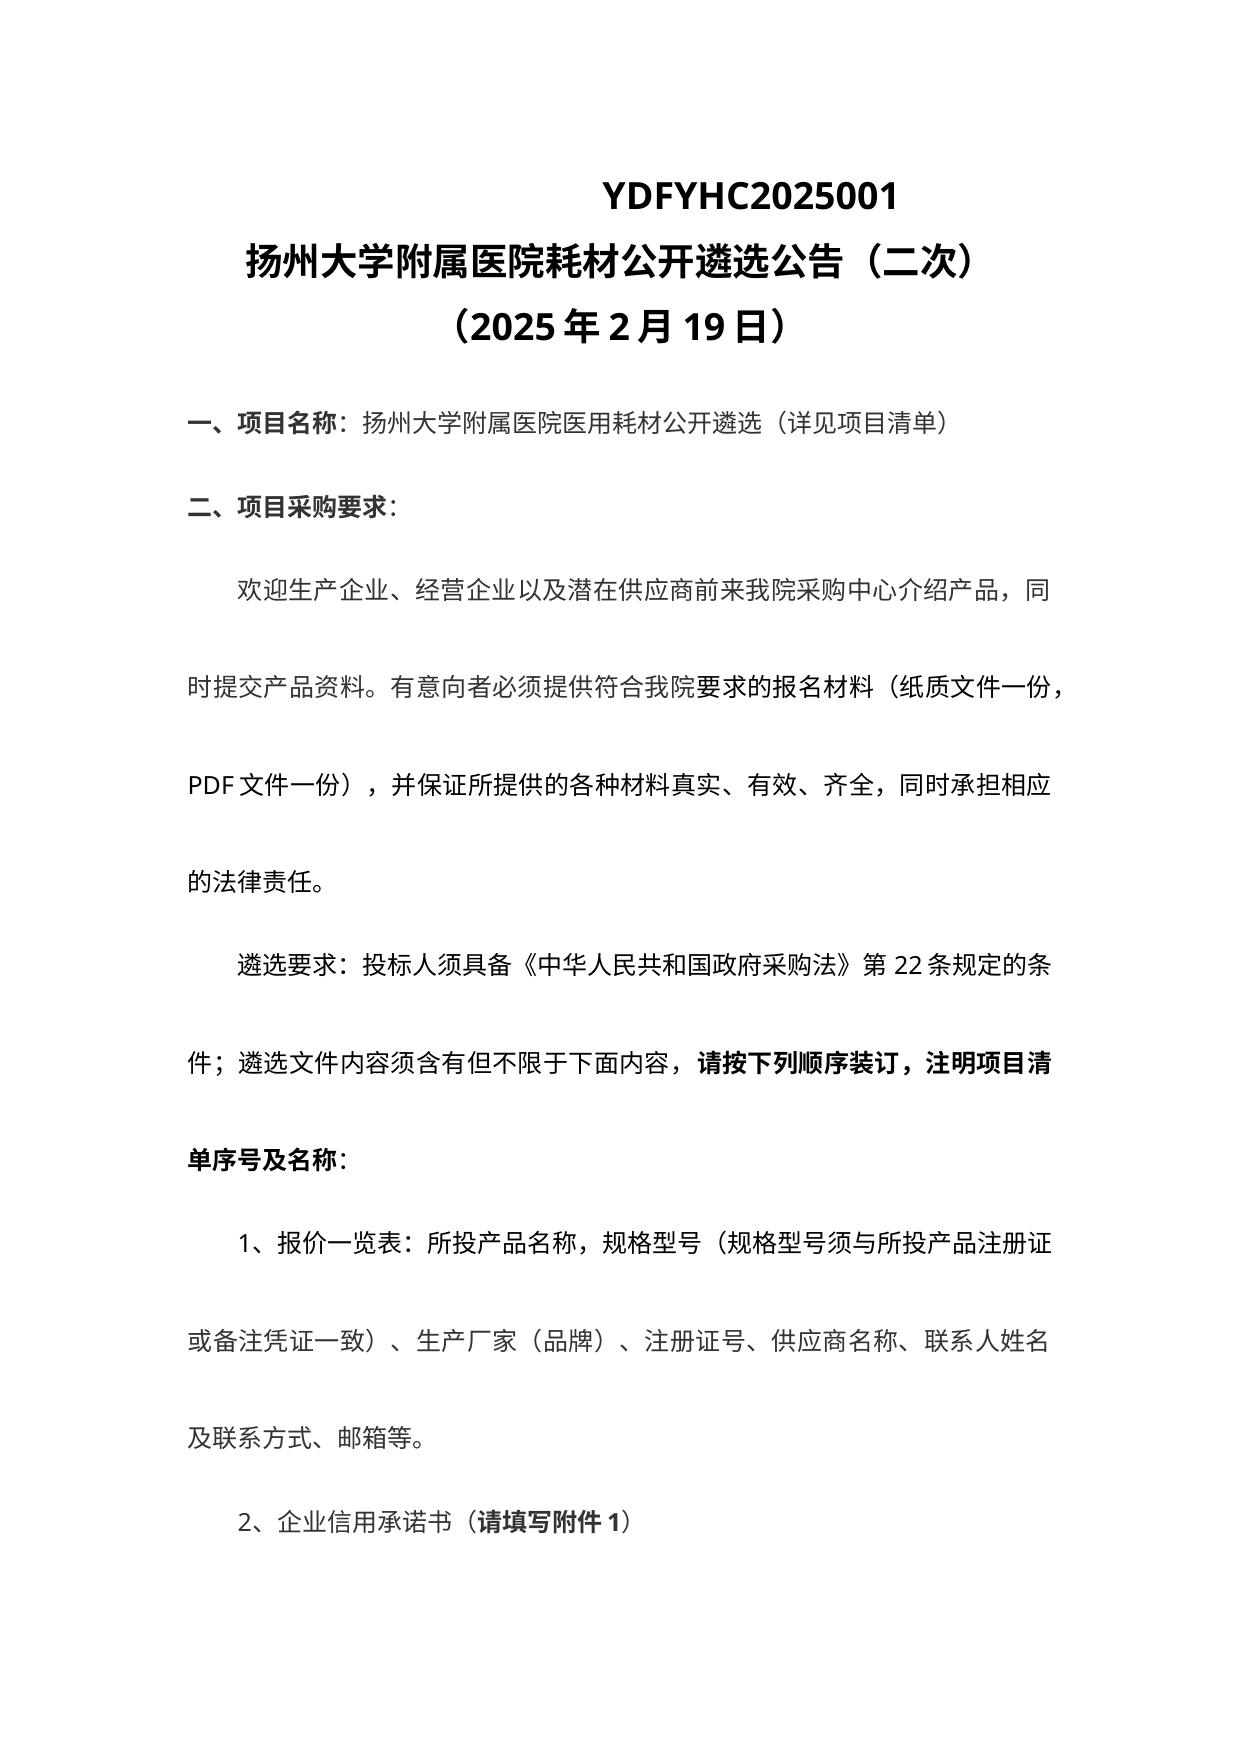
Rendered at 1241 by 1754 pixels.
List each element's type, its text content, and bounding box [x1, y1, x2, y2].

text 2、企业信用承诺书（请填写附件1） [187, 1488, 1053, 1553]
text 1、报价一览表：所投产品名称，规格型号（规格型号须与所投产品注册证或备注凭证一致）、生产厂家（品牌）、注册证号、供应商名称、联系人姓名及联系方式、邮箱等。 [187, 1209, 1053, 1469]
text 一、项目名称：扬州大学附属医院医用耗材公开遴选（详见项目清单） [187, 389, 1053, 454]
text 扬州大学附属医院耗材公开遴选公告（二次） [187, 227, 1053, 292]
text （2025年2月19日） [187, 292, 1053, 357]
text YDFYHC2025001 [187, 162, 1053, 227]
text 遴选要求：投标人须具备《中华人民共和国政府采购法》第22条规定的条件；遴选文件内容须含有但不限于下面内容，请按下列顺序装订，注明项目清单序号及名称： [187, 931, 1053, 1191]
text 欢迎生产企业、经营企业以及潜在供应商前来我院采购中心介绍产品，同时提交产品资料。有意向者必须提供符合我院要求的报名材料（纸质文件一份，PDF文件一份），并保证所提供的各种材料真实、有效、齐全，同时承担相应的法律责任。 [187, 556, 1053, 913]
text 二、项目采购要求： [187, 473, 1053, 538]
